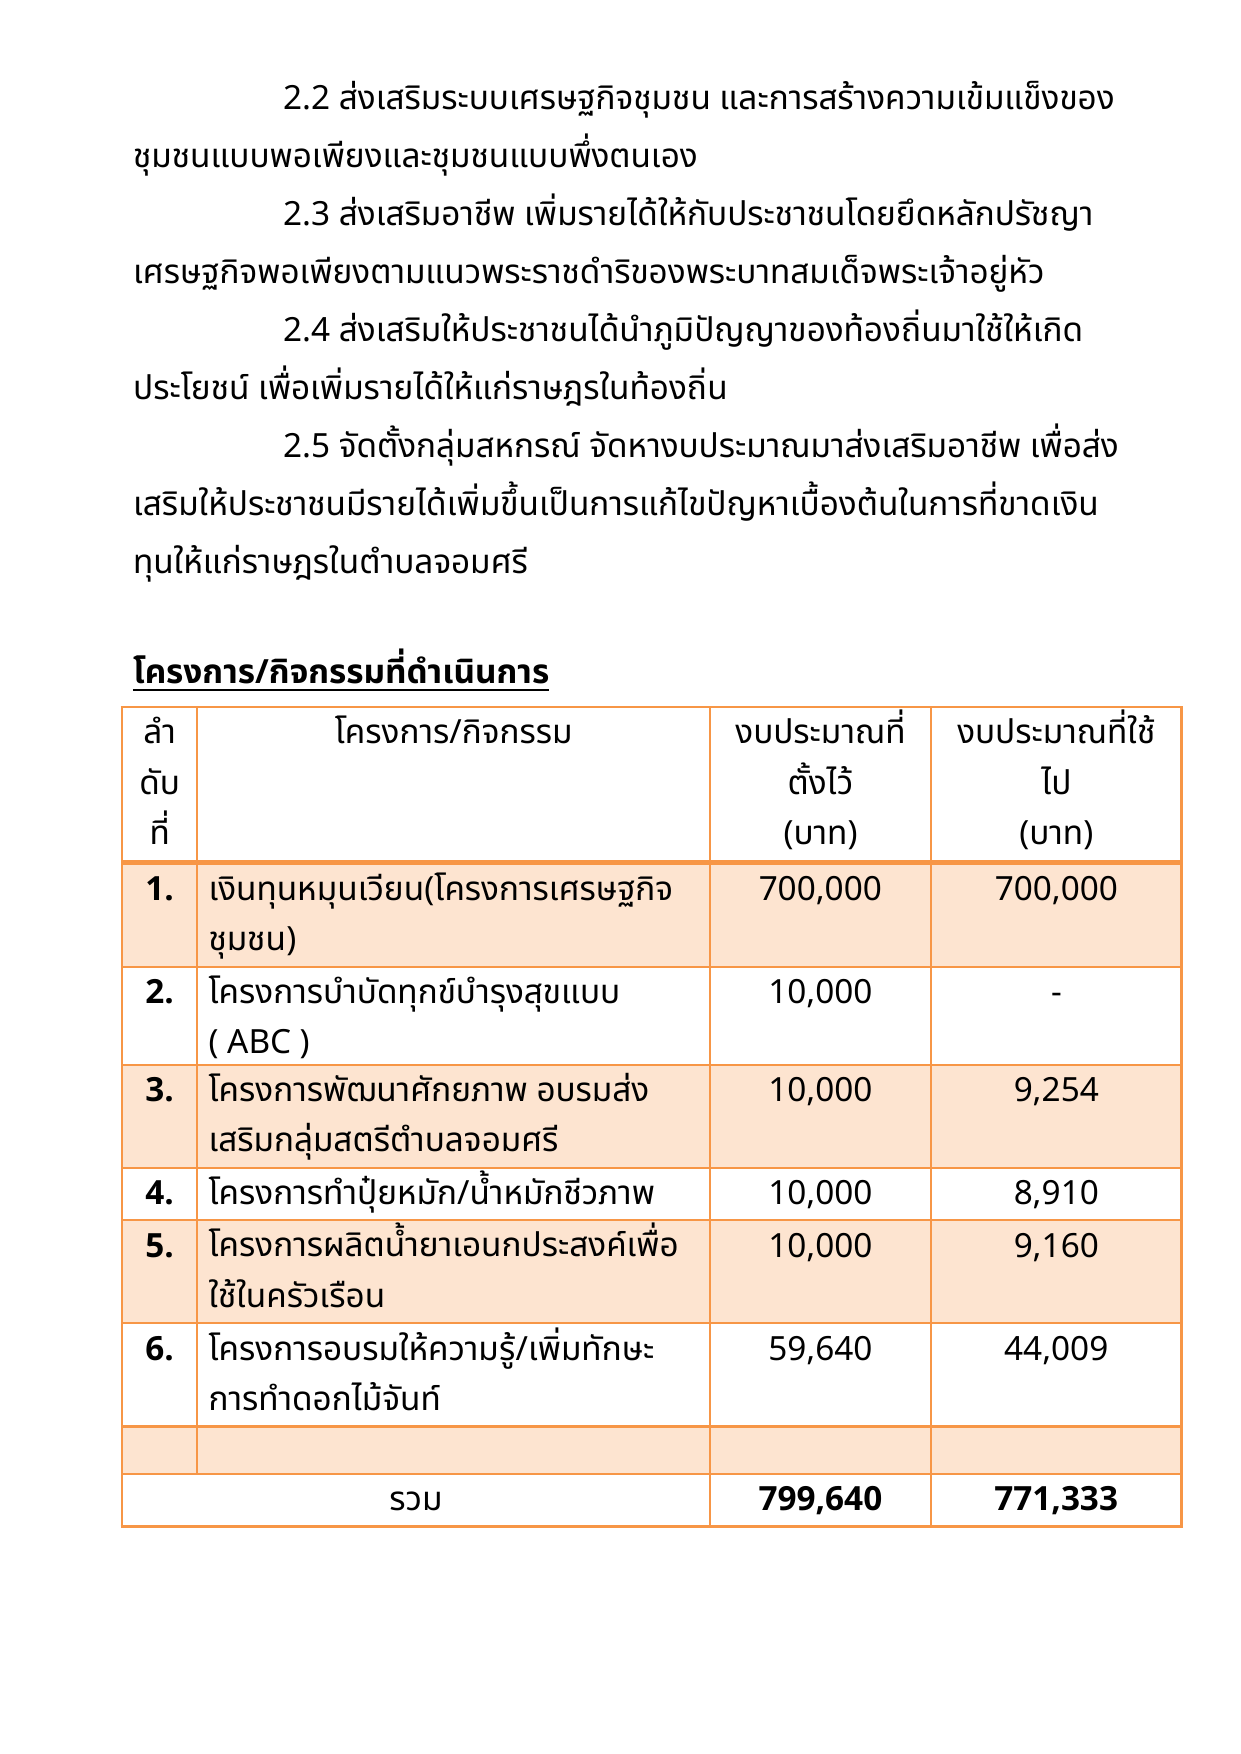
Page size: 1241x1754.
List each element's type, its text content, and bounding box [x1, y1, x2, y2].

table_cell 5. [123, 1221, 196, 1322]
table_cell 59,640 [711, 1324, 930, 1425]
table_cell 3. [123, 1066, 196, 1167]
table_cell 6. [123, 1324, 196, 1425]
table_cell 10,000 [711, 1169, 930, 1219]
table_cell 9,254 [932, 1066, 1180, 1167]
table_cell 1. [123, 865, 196, 966]
table_cell โครงการพัฒนาศักยภาพ อบรมส่งเสริมกลุ่มสตรีตำบลจอมศรี [198, 1066, 709, 1167]
table_cell [123, 1428, 196, 1473]
table_cell โครงการอบรมให้ความรู้/เพิ่มทักษะการทำดอกไม้จันท์ [198, 1324, 709, 1425]
table_cell เงินทุนหมุนเวียน(โครงการเศรษฐกิจชุมชน) [198, 865, 709, 966]
table_cell [932, 1428, 1180, 1473]
table_cell 700,000 [932, 865, 1180, 966]
table_cell 4. [123, 1169, 196, 1219]
table_cell 44,009 [932, 1324, 1180, 1425]
text 2.3 ส่งเสริมอาชีพ เพิ่มรายได้ให้กับประชาชนโดยยึดหลักปรัชญาเศรษฐกิจพอเพียงตามแนวพระราชดำริของพระบาทสมเด็จพระเจ้าอยู่หัว [133, 190, 1122, 298]
table_cell [198, 1428, 709, 1473]
table_cell โครงการบำบัดทุกข์บำรุงสุขแบบ ( ABC ) [198, 968, 709, 1064]
table_cell โครงการทำปุ๋ยหมัก/น้ำหมักชีวภาพ [198, 1169, 709, 1219]
table_cell - [932, 968, 1180, 1064]
table_cell รวม [123, 1475, 709, 1525]
text โครงการ/กิจกรรมที่ดำเนินการ [133, 648, 1122, 699]
table_cell [711, 1428, 930, 1473]
text 2.2 ส่งเสริมระบบเศรษฐกิจชุมชน และการสร้างความเข้มแข็งของชุมชนแบบพอเพียงและชุมชนแบบพึ่งตนเอง [133, 74, 1122, 182]
table_cell 10,000 [711, 1221, 930, 1322]
table_cell 10,000 [711, 1066, 930, 1167]
table_cell 2. [123, 968, 196, 1064]
table_header โครงการ/กิจกรรม [198, 708, 709, 860]
table_header งบประมาณที่ตั้งไว้ (บาท) [711, 708, 930, 860]
table_header งบประมาณที่ใช้ไป (บาท) [932, 708, 1180, 860]
table_cell 9,160 [932, 1221, 1180, 1322]
text 2.4 ส่งเสริมให้ประชาชนได้นำภูมิปัญญาของท้องถิ่นมาใช้ให้เกิดประโยชน์ เพื่อเพิ่มรายได้ให้แก่ราษฎรในท้องถิ่น [133, 306, 1122, 414]
table_cell 10,000 [711, 968, 930, 1064]
table_cell 700,000 [711, 865, 930, 966]
table_header ลำดับที่ [123, 708, 196, 860]
table_cell 771,333 [932, 1475, 1180, 1525]
text 2.5 จัดตั้งกลุ่มสหกรณ์ จัดหางบประมาณมาส่งเสริมอาชีพ เพื่อส่งเสริมให้ประชาชนมีรายได้เพิ่มขึ้นเป็นการแก้ไขปัญหาเบื้องต้นในการที่ขาดเงินทุนให้แก่ราษฎรในตำบลจอมศรี [133, 422, 1122, 588]
table_cell โครงการผลิตน้ำยาเอนกประสงค์เพื่อใช้ในครัวเรือน [198, 1221, 709, 1322]
table_cell 799,640 [711, 1475, 930, 1525]
table_cell 8,910 [932, 1169, 1180, 1219]
